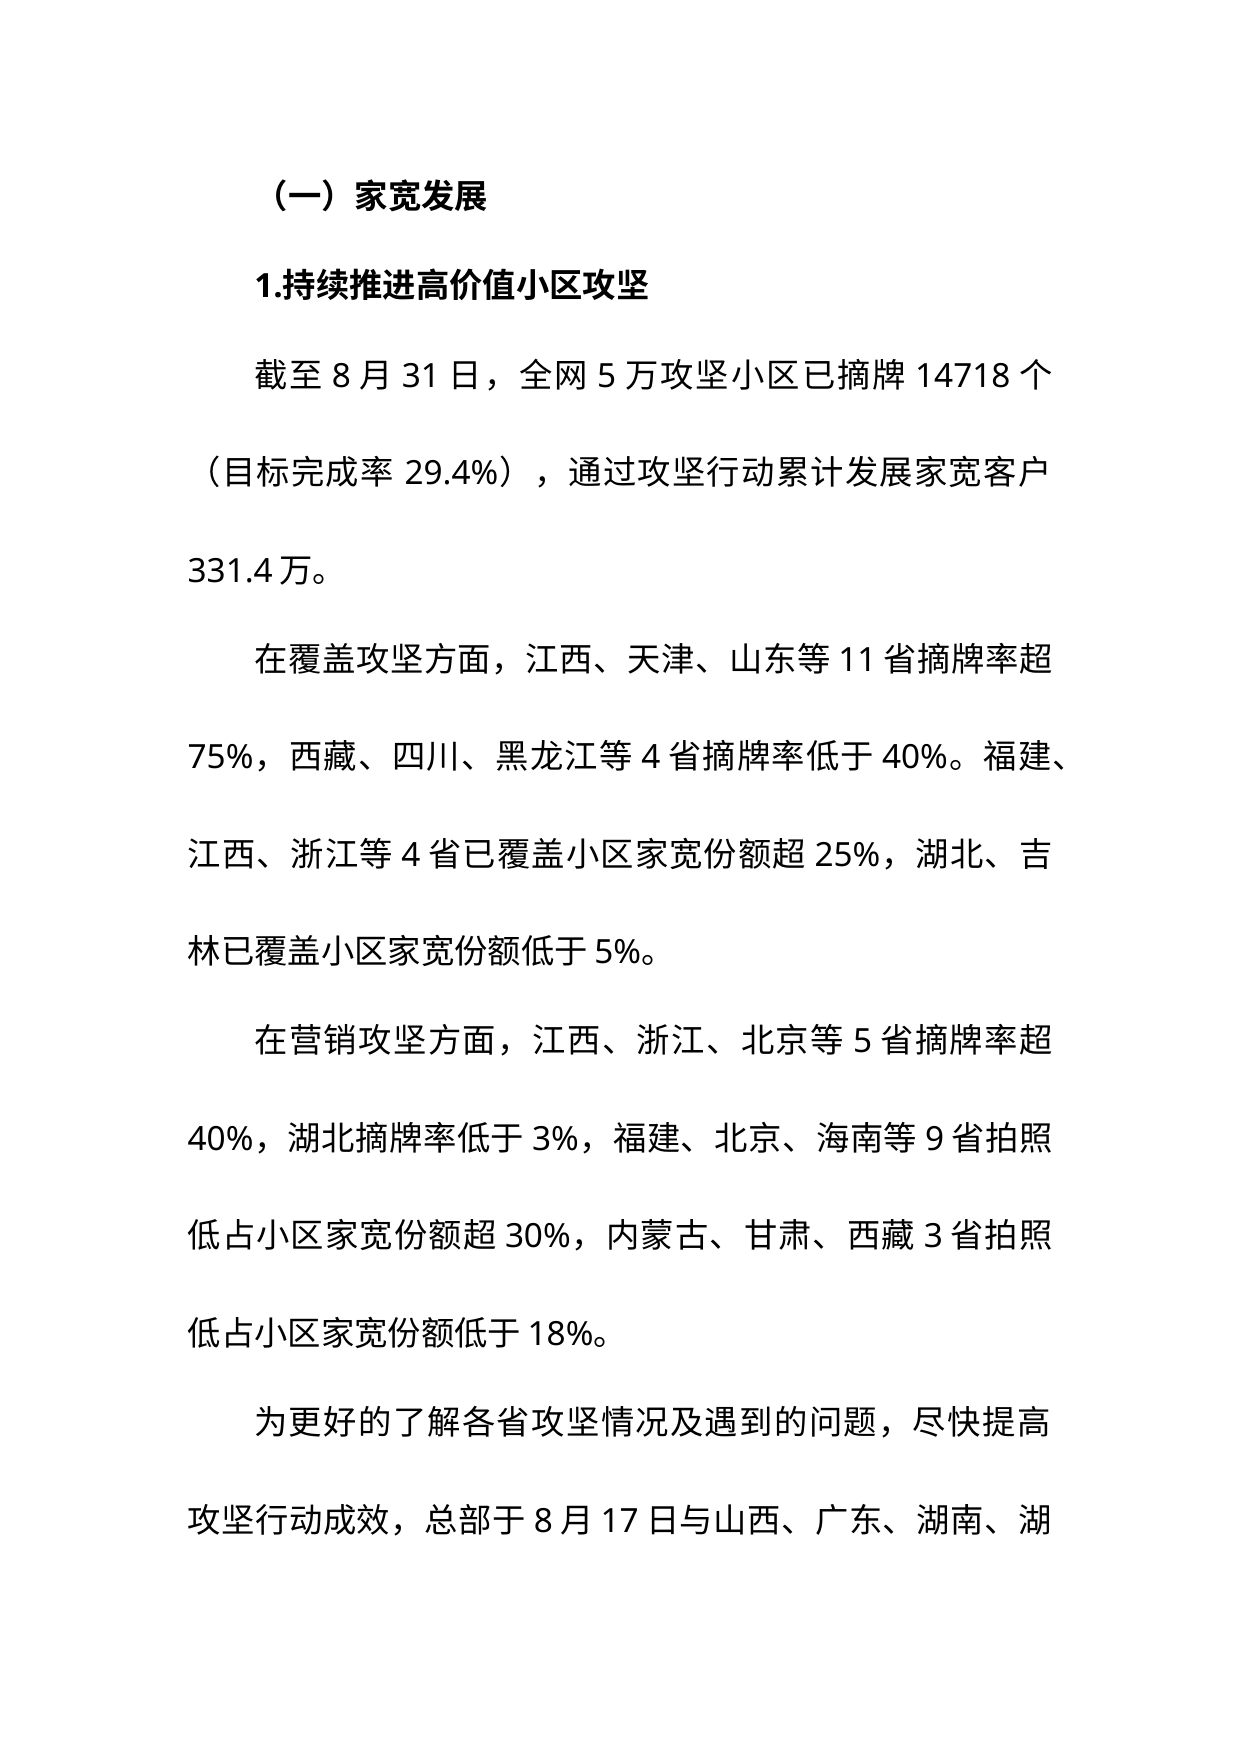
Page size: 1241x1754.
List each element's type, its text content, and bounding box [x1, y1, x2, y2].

text （一）家宽发展 [187, 162, 1053, 227]
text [187, 1388, 1053, 1550]
text 在覆盖攻坚方面，江西、天津、山东等11省摘牌率超75%，西藏、四川、黑龙江等4省摘牌率低于40%。福建、江西、浙江等4省已覆盖小区家宽份额超25%，湖北、吉林已覆盖小区家宽份额低于5%。 [187, 624, 1053, 982]
text 1.持续推进高价值小区攻坚 [187, 251, 1053, 316]
text 截至8月31日，全网5万攻坚小区已摘牌14718个（目标完成率 29.4%），通过攻坚行动累计发展家宽客户331.4万。 [187, 340, 1053, 600]
text 在营销攻坚方面，江西、浙江、北京等5省摘牌率超40%，湖北摘牌率低于3%，福建、北京、海南等9省拍照低占小区家宽份额超30%，内蒙古、甘肃、西藏3省拍照低占小区家宽份额低于18%。 [187, 1006, 1053, 1363]
